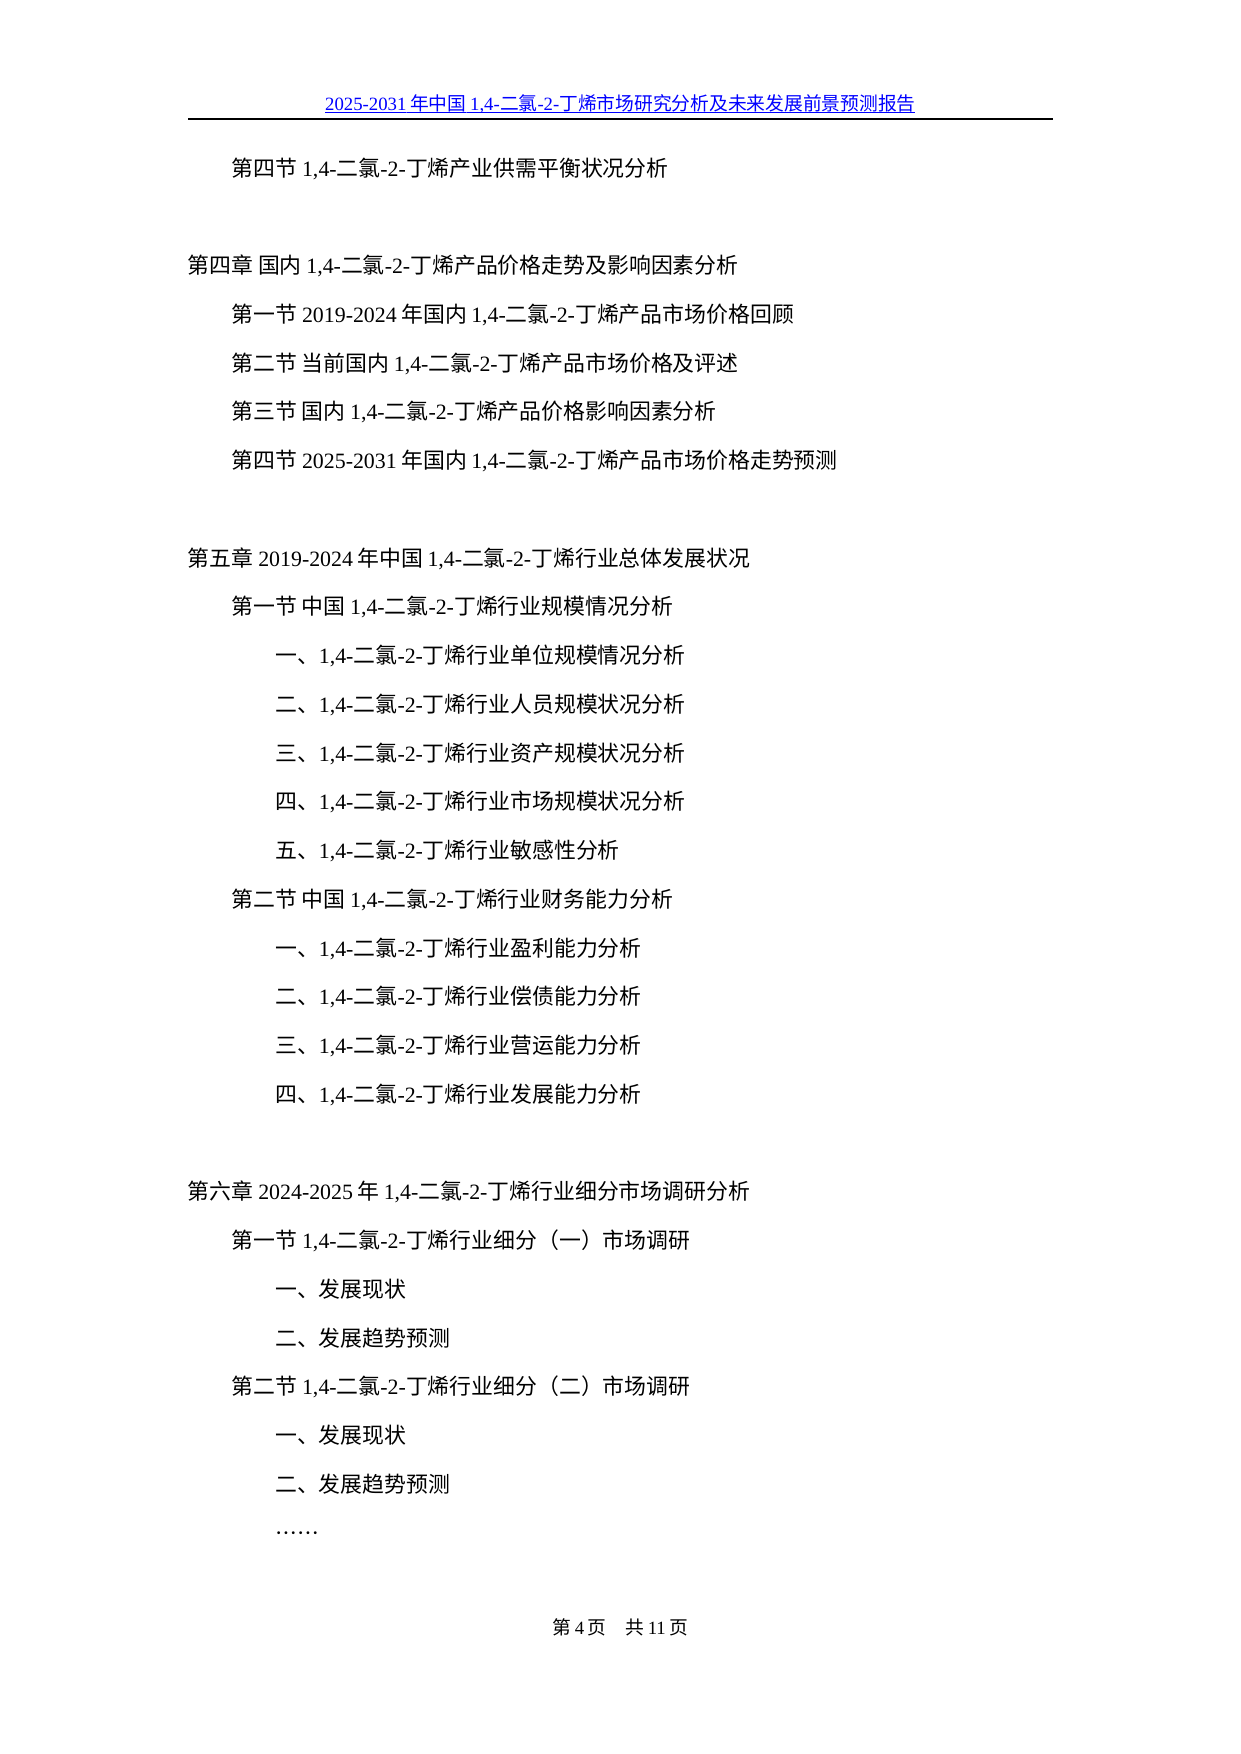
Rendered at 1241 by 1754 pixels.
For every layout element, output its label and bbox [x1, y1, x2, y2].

text [187, 150, 1053, 1548]
